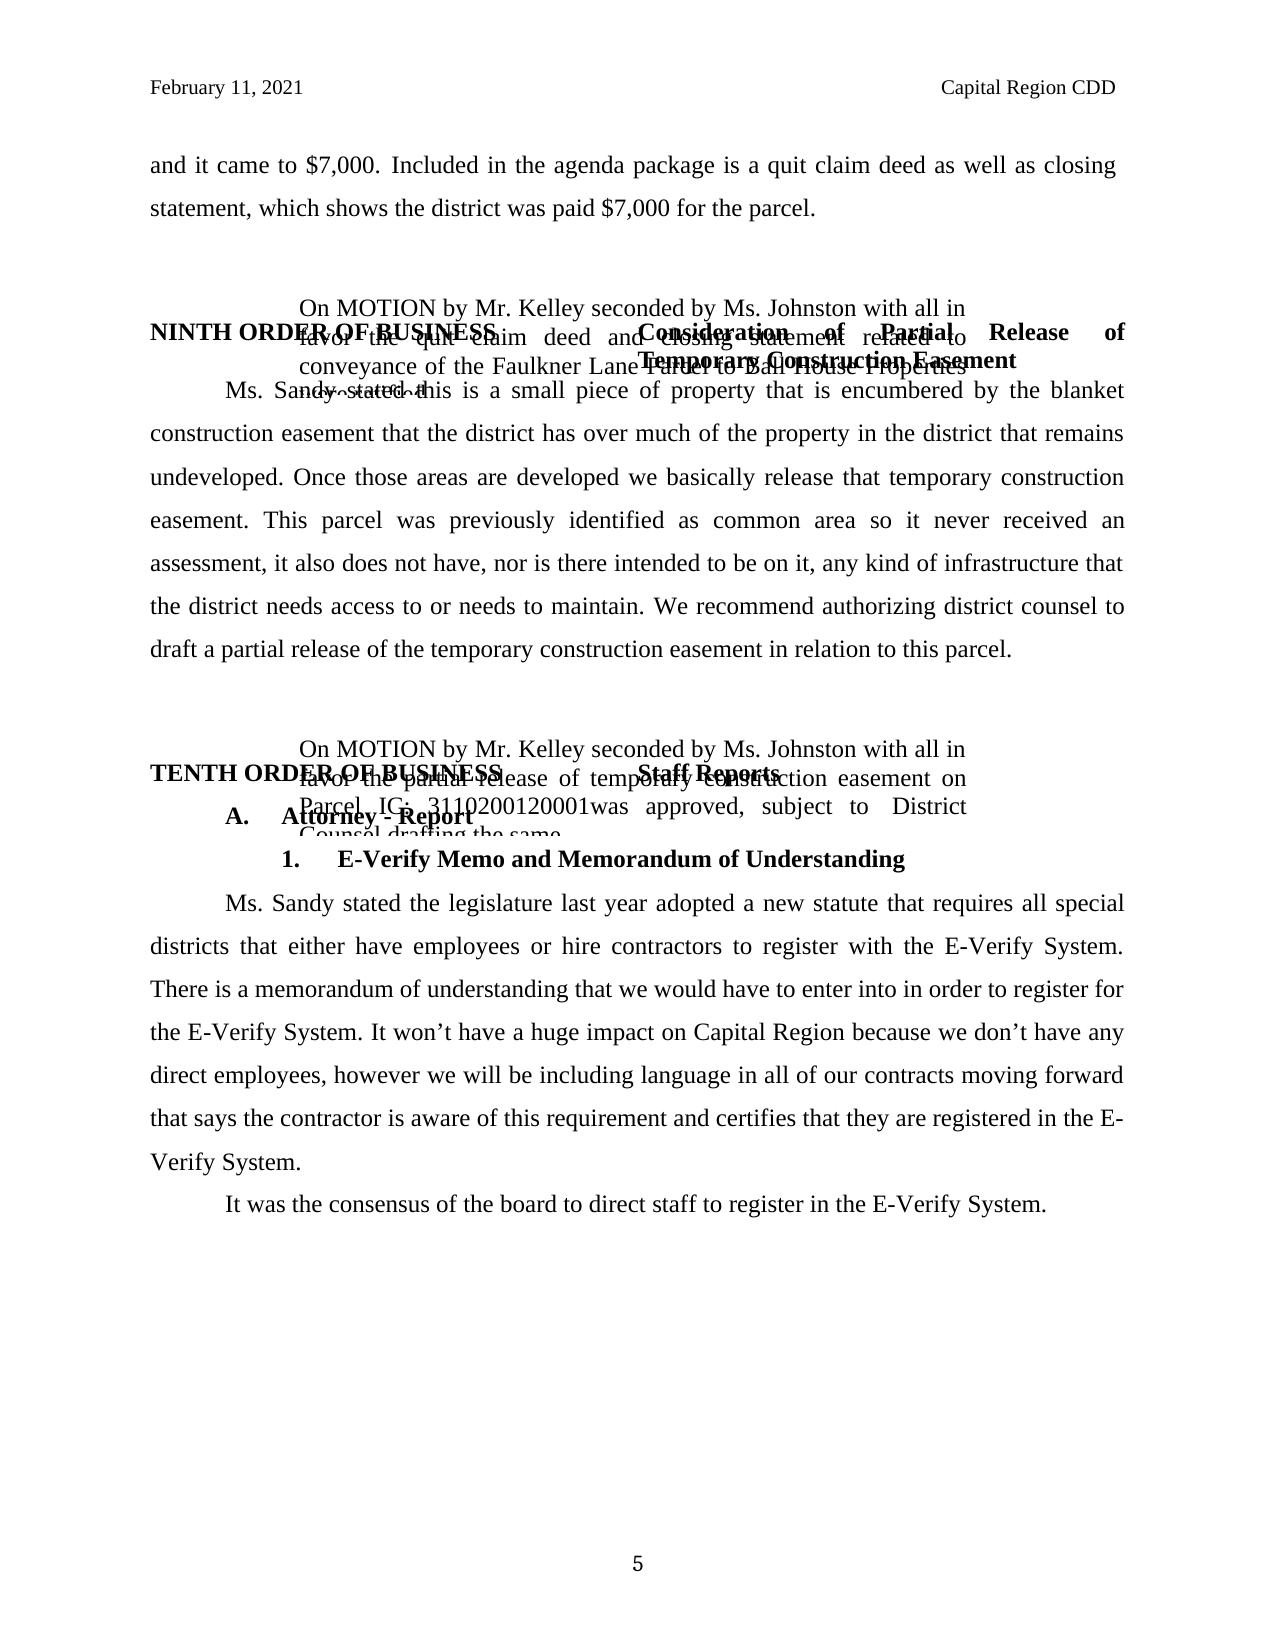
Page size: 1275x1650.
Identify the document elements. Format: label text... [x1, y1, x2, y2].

subtitle TENTH ORDER OF BUSINESS Staff Reports [150, 758, 1237, 787]
text Ms. Sandy stated the legislature last year adopted a new statute that requires all special districts that either have employees or hire contractors to register with the E-Verify System. There is a memorandum of understanding that we would have to enter into in order to register for the E-Verify System. It won’t have a huge impact on Capital Region because we don’t have any direct employees, however we will be including language in all of our contracts moving forward that says the contractor is aware of this requirement and certifies that they are registered in the E- Verify System. [150, 888, 1125, 1175]
subtitle E-Verify Memo and Memorandum of Understanding [281, 844, 1237, 873]
subtitle NINTH ORDER OF BUSINESS Consideration of Partial Release of [150, 317, 1237, 346]
text Ms. Sandy stated this is a small piece of property that is encumbered by the blanket construction easement that the district has over much of the property in the district that remains undeveloped. Once those areas are developed we basically release that temporary construction easement. This parcel was previously identified as common area so it never received an assessment, it also does not have, nor is there intended to be on it, any kind of infrastructure that the district needs access to or needs to maintain. We recommend authorizing district counsel to draft a partial release of the temporary construction easement in relation to this parcel. [150, 375, 1125, 663]
text February 11, 2021 Capital Region CDD [150, 75, 1237, 99]
text It was the consensus of the board to direct staff to register in the E-Verify System. [225, 1190, 1237, 1218]
text and it came to $7,000. Included in the agenda package is a quit claim deed as well as closing statement, which shows the district was paid $7,000 for the parcel. [150, 150, 1144, 222]
list Attorney - Report [225, 801, 1237, 830]
text Temporary Construction Easement [637, 346, 1237, 375]
